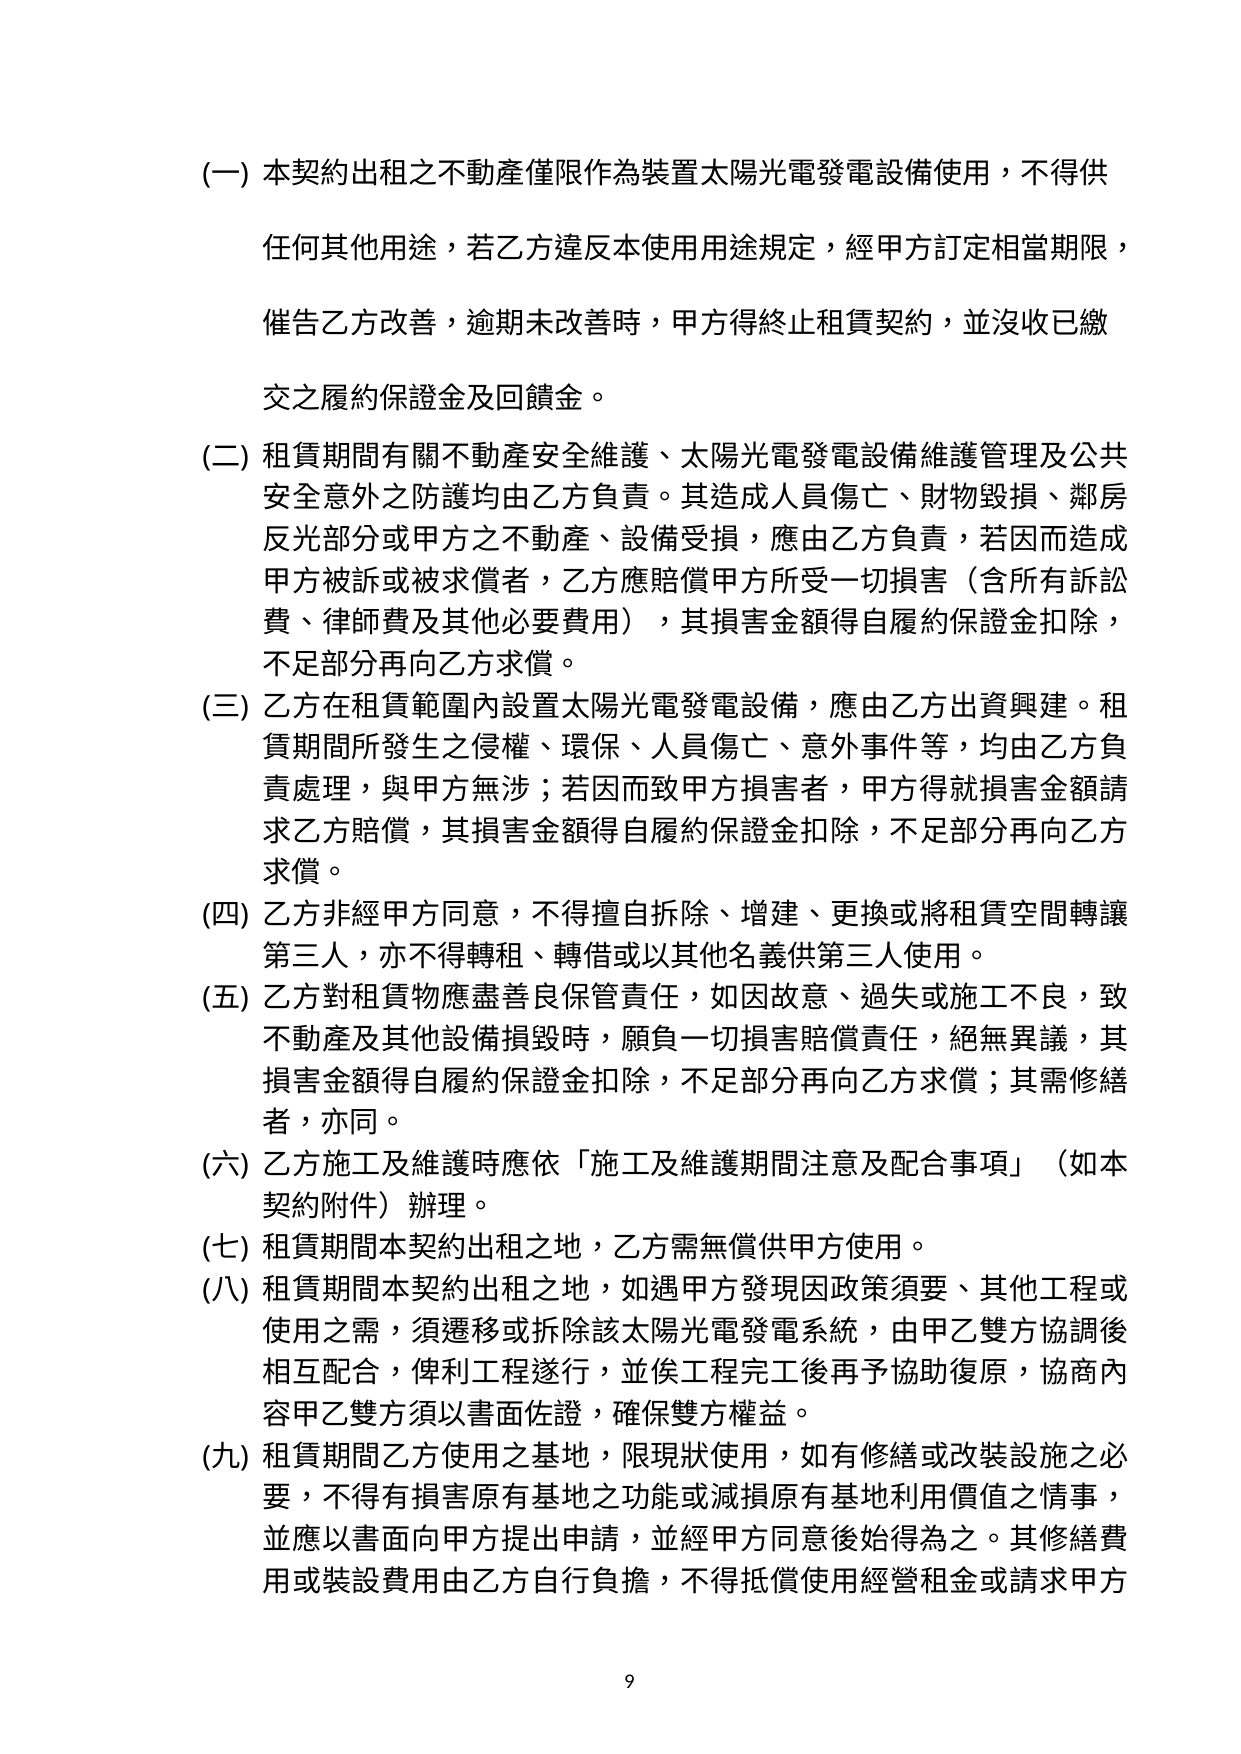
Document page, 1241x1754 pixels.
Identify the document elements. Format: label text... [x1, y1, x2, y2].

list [202, 1433, 1130, 1599]
list 乙方對租賃物應盡善良保管責任，如因故意、過失或施工不良，致不動產及其他設備損毀時，願負一切損害賠償責任，絕無異議，其損害金額得自履約保證金扣除，不足部分再向乙方求償；其需修繕者，亦同。 [202, 974, 1130, 1141]
list 乙方非經甲方同意，不得擅自拆除、增建、更換或將租賃空間轉讓第三人，亦不得轉租、轉借或以其他名義供第三人使用。 [202, 891, 1130, 974]
list 本契約出租之不動產僅限作為裝置太陽光電發電設備使用，不得供任何其他用途，若乙方違反本使用用途規定，經甲方訂定相當期限，催告乙方改善，逾期未改善時，甲方得終止租賃契約，並沒收已繳交之履約保證金及回饋金。 [202, 133, 1130, 433]
list 乙方施工及維護時應依「施工及維護期間注意及配合事項」（如本契約附件）辦理。 [202, 1141, 1130, 1224]
list 租賃期間有關不動產安全維護、太陽光電發電設備維護管理及公共安全意外之防護均由乙方負責。其造成人員傷亡、財物毀損、鄰房反光部分或甲方之不動產、設備受損，應由乙方負責，若因而造成甲方被訴或被求償者，乙方應賠償甲方所受一切損害（含所有訴訟費、律師費及其他必要費用），其損害金額得自履約保證金扣除，不足部分再向乙方求償。 [202, 433, 1130, 683]
list 租賃期間本契約出租之地，乙方需無償供甲方使用。 [202, 1224, 1130, 1266]
list 租賃期間本契約出租之地，如遇甲方發現因政策須要、其他工程或使用之需，須遷移或拆除該太陽光電發電系統，由甲乙雙方協調後相互配合，俾利工程遂行，並俟工程完工後再予協助復原，協商內容甲乙雙方須以書面佐證，確保雙方權益。 [202, 1266, 1130, 1433]
list 乙方在租賃範圍內設置太陽光電發電設備，應由乙方出資興建。租賃期間所發生之侵權、環保、人員傷亡、意外事件等，均由乙方負責處理，與甲方無涉；若因而致甲方損害者，甲方得就損害金額請求乙方賠償，其損害金額得自履約保證金扣除，不足部分再向乙方求償。 [202, 683, 1130, 891]
